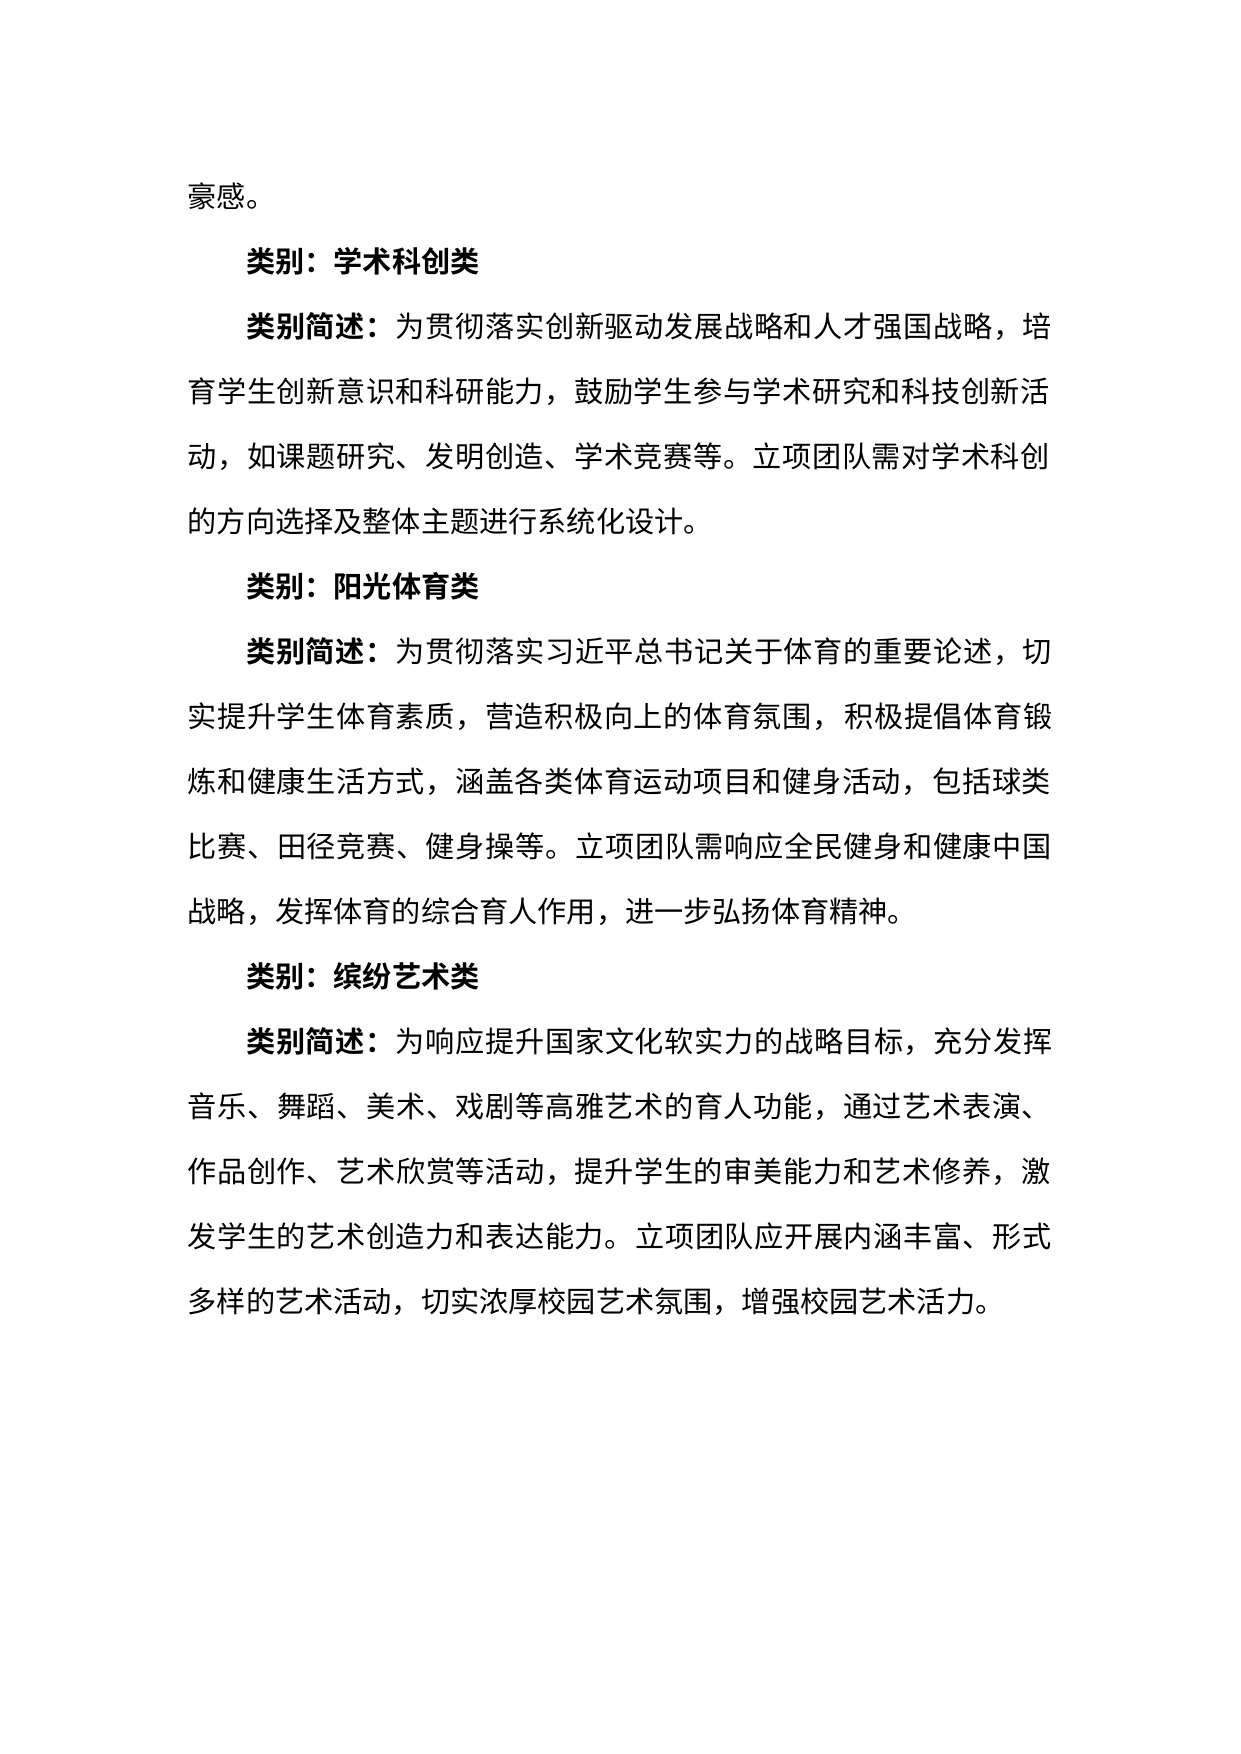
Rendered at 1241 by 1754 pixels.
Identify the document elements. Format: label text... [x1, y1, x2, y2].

text 类别简述：为贯彻落实习近平总书记关于体育的重要论述，切实提升学生体育素质，营造积极向上的体育氛围，积极提倡体育锻炼和健康生活方式，涵盖各类体育运动项目和健身活动，包括球类比赛、田径竞赛、健身操等。立项团队需响应全民健身和健康中国战略，发挥体育的综合育人作用，进一步弘扬体育精神。 [187, 617, 1053, 942]
text 类别：学术科创类 [187, 227, 1053, 292]
text 类别简述：为贯彻落实创新驱动发展战略和人才强国战略，培育学生创新意识和科研能力，鼓励学生参与学术研究和科技创新活动，如课题研究、发明创造、学术竞赛等。立项团队需对学术科创的方向选择及整体主题进行系统化设计。 [187, 292, 1053, 552]
text 类别：阳光体育类 [187, 552, 1053, 617]
text 类别简述：为响应提升国家文化软实力的战略目标，充分发挥音乐、舞蹈、美术、戏剧等高雅艺术的育人功能，通过艺术表演、作品创作、艺术欣赏等活动，提升学生的审美能力和艺术修养，激发学生的艺术创造力和表达能力。立项团队应开展内涵丰富、形式多样的艺术活动，切实浓厚校园艺术氛围，增强校园艺术活力。 [187, 1007, 1053, 1332]
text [187, 162, 1053, 227]
text 类别：缤纷艺术类 [187, 942, 1053, 1007]
